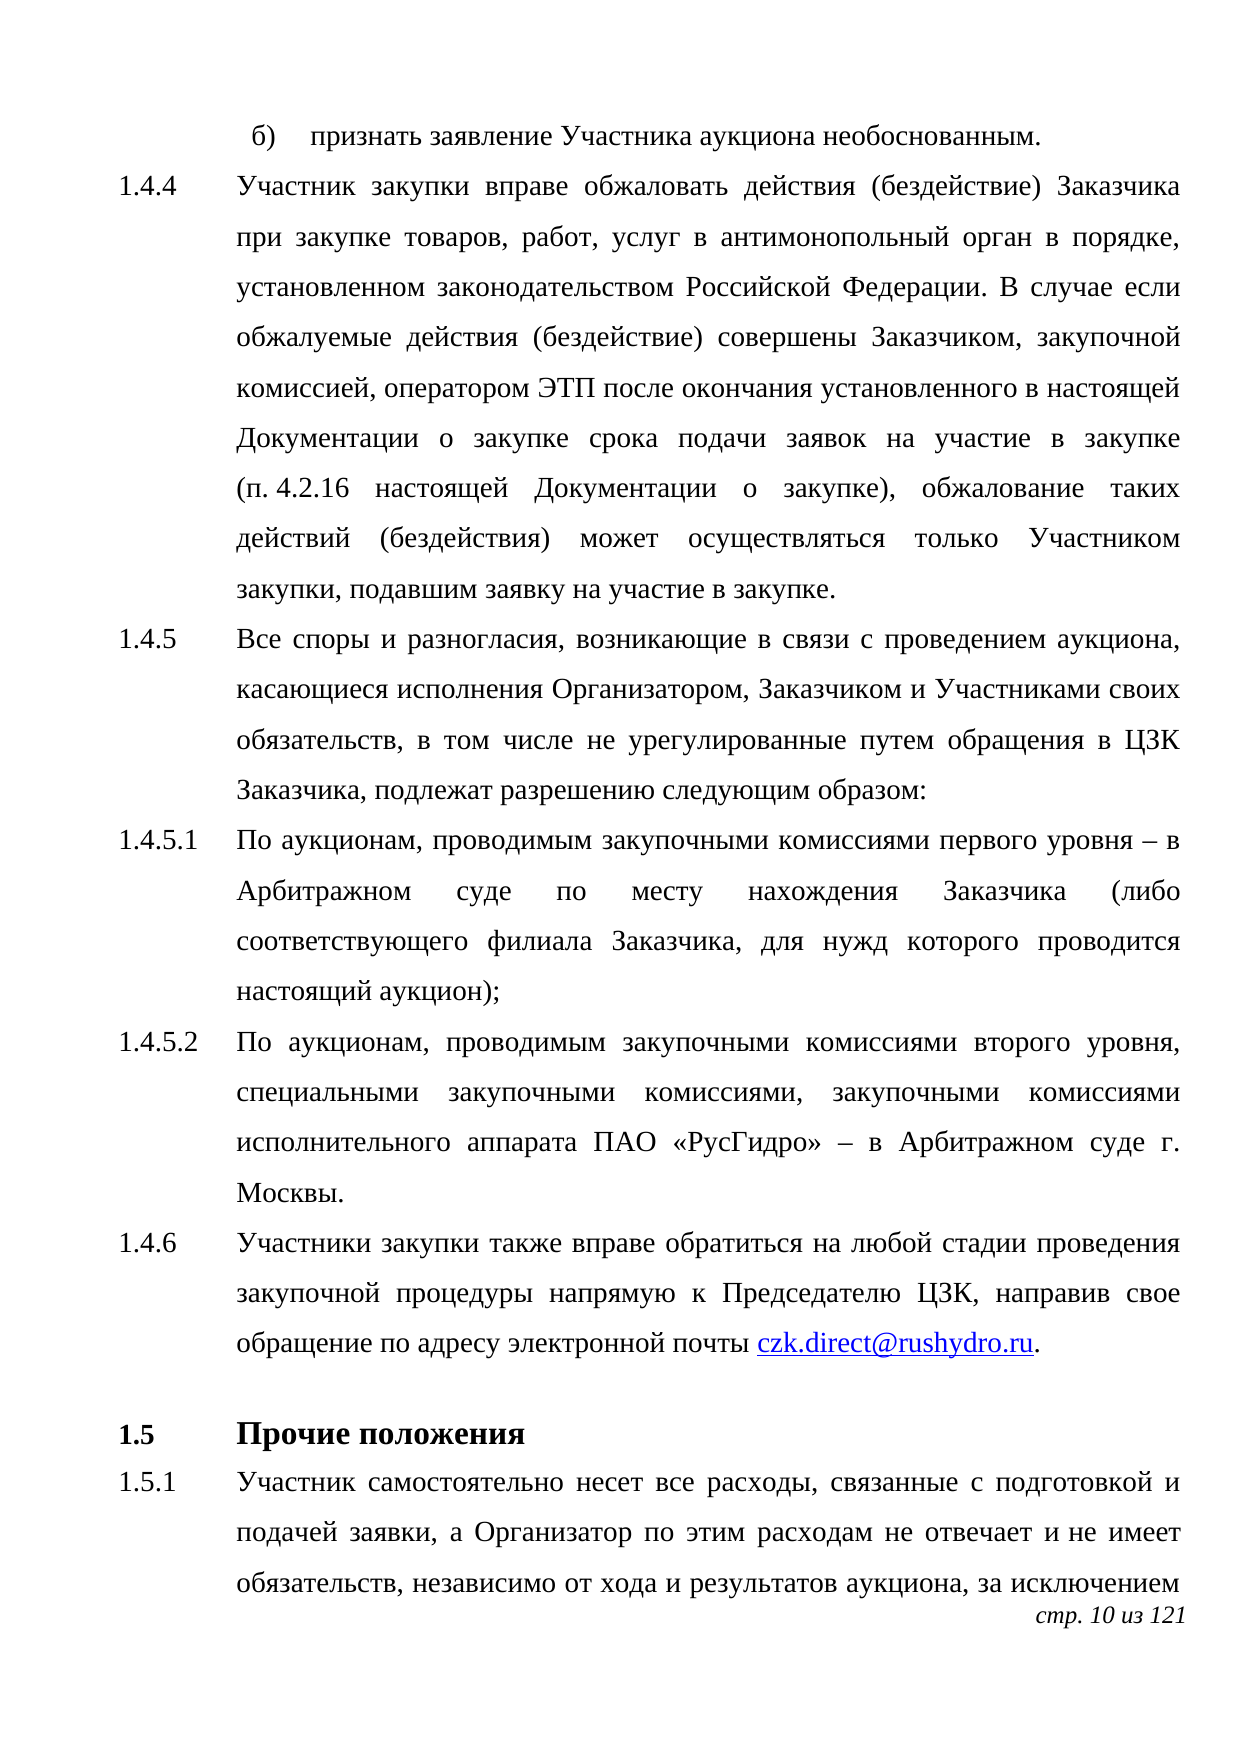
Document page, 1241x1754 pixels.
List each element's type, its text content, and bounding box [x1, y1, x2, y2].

list Все споры и разногласия, возникающие в связи с проведением аукциона, касающиеся исполнения Организатором, Заказчиком и Участниками своих обязательств, в том числе не урегулированные путем обращения в ЦЗК Заказчика, подлежат разрешению следующим образом: [118, 621, 1181, 806]
text По аукционам, проводимым закупочными комиссиями второго уровня, специальными закупочными комиссиями, закупочными комиссиями исполнительного аппарата ПАО «РусГидро» – в Арбитражном суде г. Москвы. [118, 1024, 1181, 1208]
subtitle Прочие положения [118, 1413, 1181, 1452]
list Участник закупки вправе обжаловать действия (бездействие) Заказчика при закупке товаров, работ, услуг в антимонопольный орган в порядке, установленном законодательством Российской Федерации. В случае если обжалуемые действия (бездействие) совершены Заказчиком, закупочной комиссией, оператором ЭТП после окончания установленного в настоящей Документации о закупке срока подачи заявок на участие в закупке (п. 4.2.16 настоящей Документации о закупке), обжалование таких действий (бездействия) может осуществляться только Участником закупки, подавшим заявку на участие в закупке. [118, 168, 1181, 604]
text По аукционам, проводимым закупочными комиссиями первого уровня – в Арбитражном суде по месту нахождения Заказчика (либо соответствующего филиала Заказчика, для нужд которого проводится настоящий аукцион); [118, 822, 1181, 1007]
list признать заявление Участника аукциона необоснованным. [251, 118, 1181, 152]
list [118, 1464, 1181, 1598]
list Участники закупки также вправе обратиться на любой стадии проведения закупочной процедуры напрямую к Председателю ЦЗК, направив свое обращение по адресу электронной почты czk.direct@rushydro.ru. [118, 1225, 1181, 1359]
